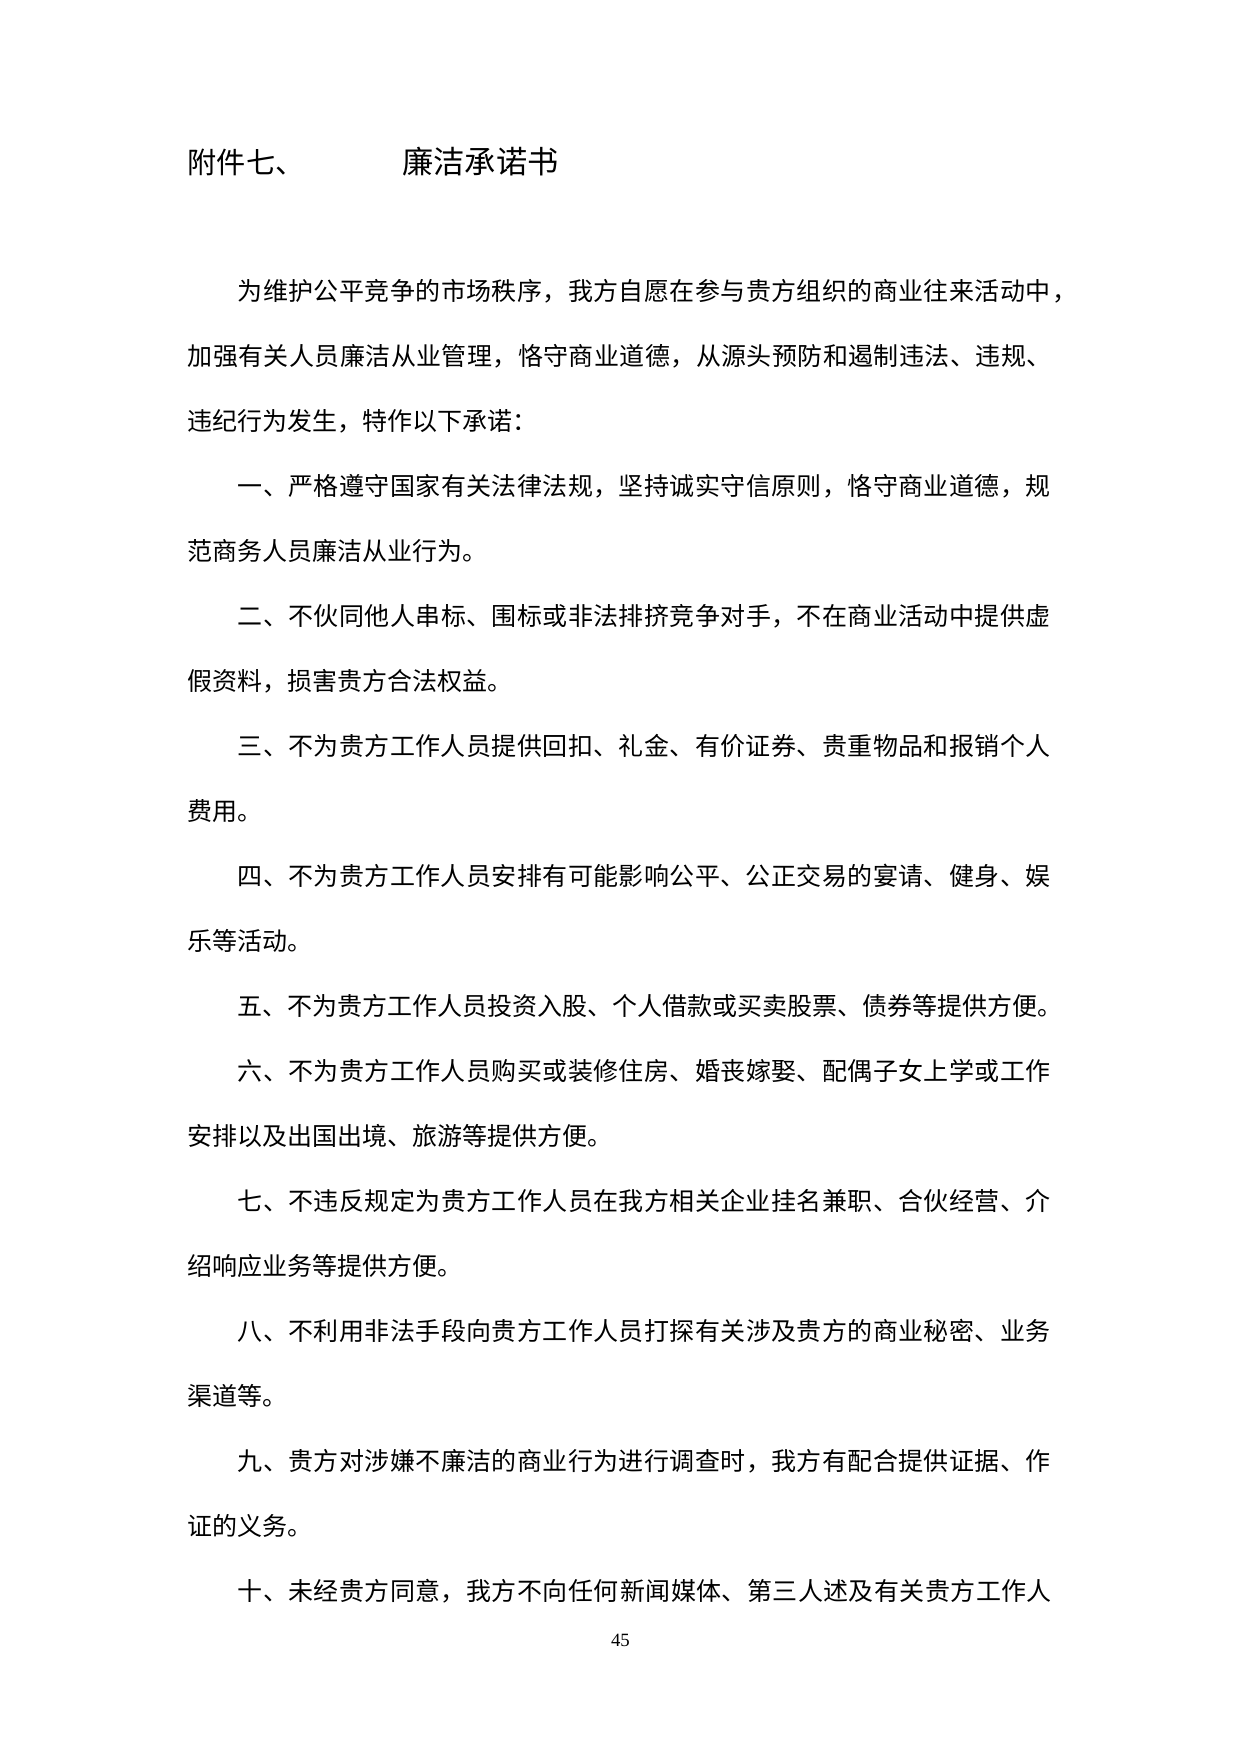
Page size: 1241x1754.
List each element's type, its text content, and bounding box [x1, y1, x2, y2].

text 七、不违反规定为贵方工作人员在我方相关企业挂名兼职、合伙经营、介绍响应业务等提供方便。 [187, 1167, 1053, 1297]
text 附件七、 廉洁承诺书 [187, 127, 1053, 192]
text 四、不为贵方工作人员安排有可能影响公平、公正交易的宴请、健身、娱乐等活动。 [187, 842, 1053, 972]
text 六、不为贵方工作人员购买或装修住房、婚丧嫁娶、配偶子女上学或工作安排以及出国出境、旅游等提供方便。 [187, 1037, 1053, 1167]
text 九、贵方对涉嫌不廉洁的商业行为进行调查时，我方有配合提供证据、作证的义务。 [187, 1427, 1053, 1557]
text 一、严格遵守国家有关法律法规，坚持诚实守信原则，恪守商业道德，规范商务人员廉洁从业行为。 [187, 452, 1053, 582]
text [187, 1557, 1053, 1622]
text 为维护公平竞争的市场秩序，我方自愿在参与贵方组织的商业往来活动中，加强有关人员廉洁从业管理，恪守商业道德，从源头预防和遏制违法、违规、违纪行为发生，特作以下承诺： [187, 257, 1053, 452]
text 五、不为贵方工作人员投资入股、个人借款或买卖股票、债券等提供方便。 [187, 972, 1053, 1037]
text 二、不伙同他人串标、围标或非法排挤竞争对手，不在商业活动中提供虚假资料，损害贵方合法权益。 [187, 582, 1053, 712]
text 三、不为贵方工作人员提供回扣、礼金、有价证券、贵重物品和报销个人费用。 [187, 712, 1053, 842]
text 八、不利用非法手段向贵方工作人员打探有关涉及贵方的商业秘密、业务渠道等。 [187, 1297, 1053, 1427]
